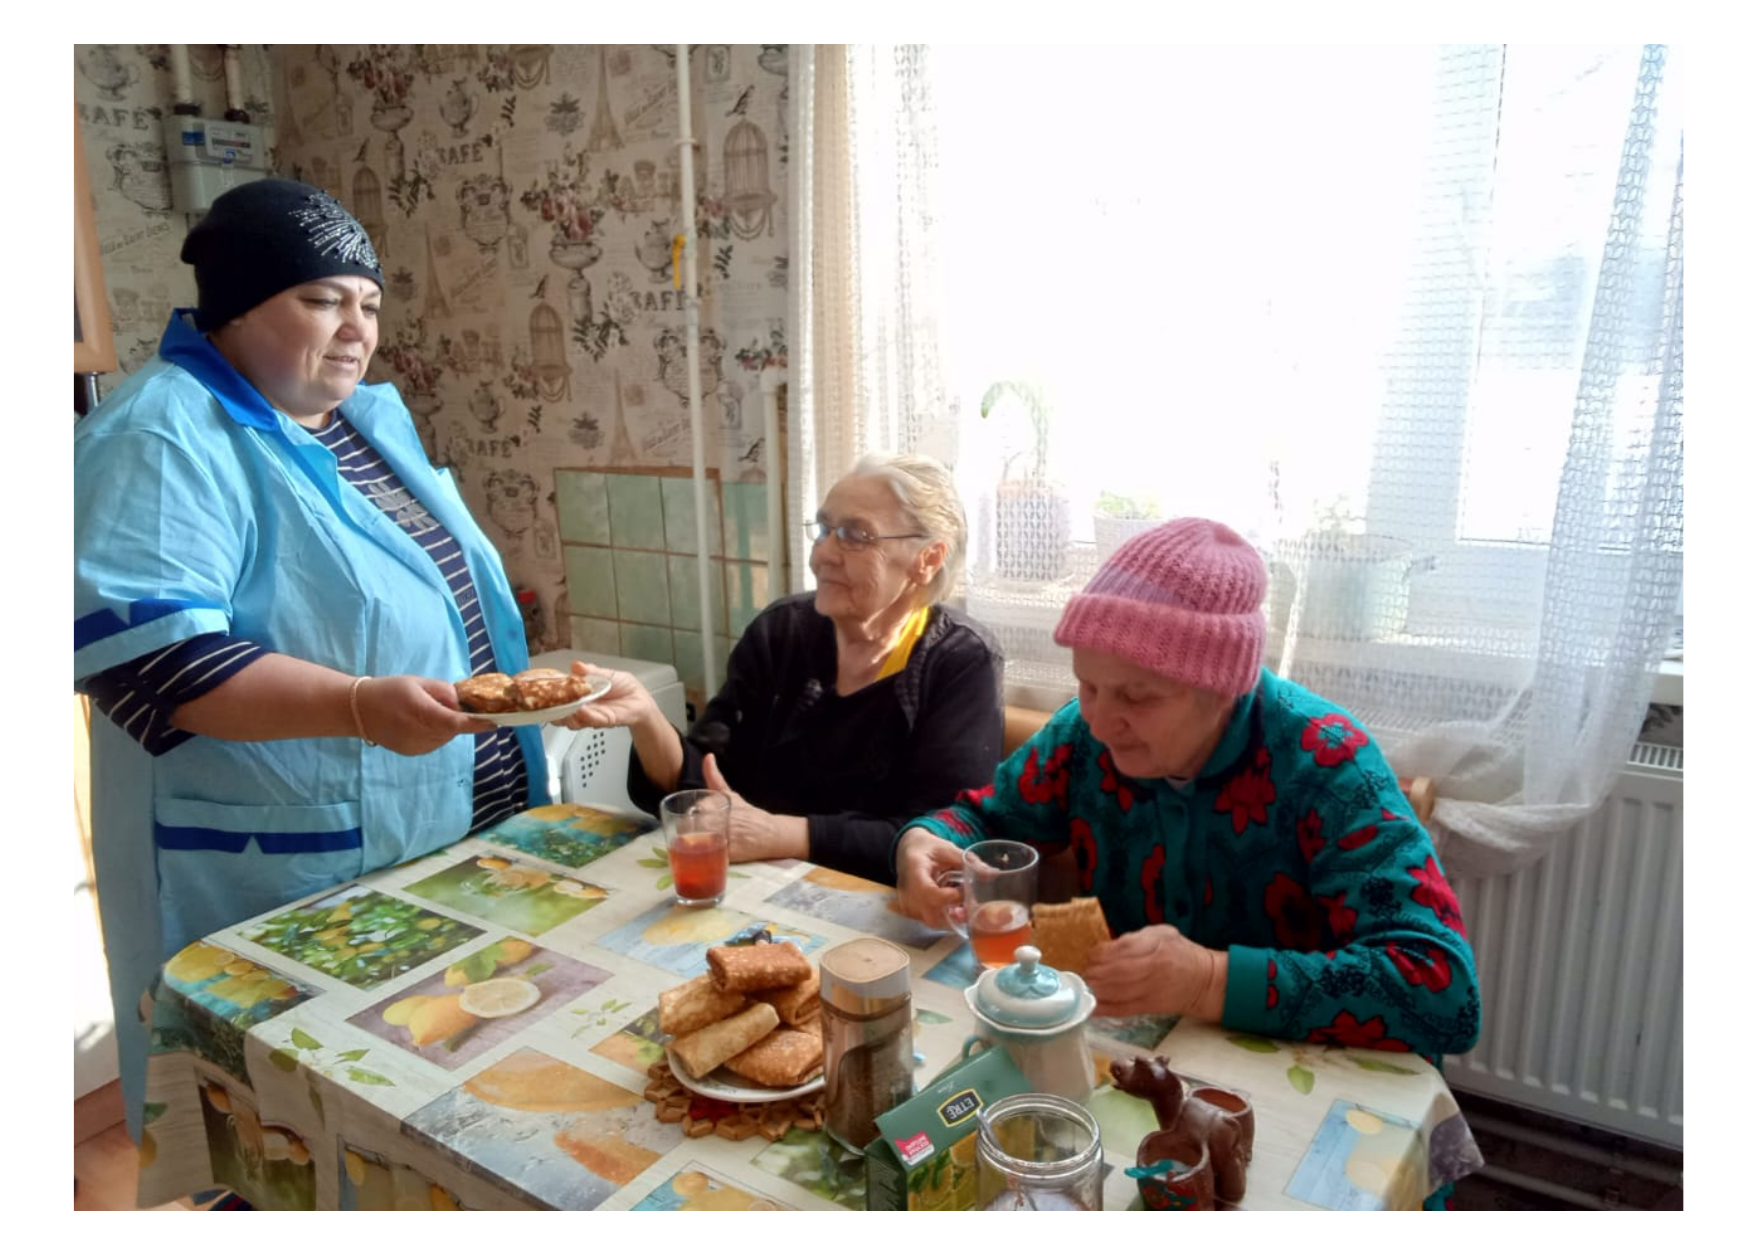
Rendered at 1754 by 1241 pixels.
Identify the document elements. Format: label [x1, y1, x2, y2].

picture [73, 44, 1684, 1211]
